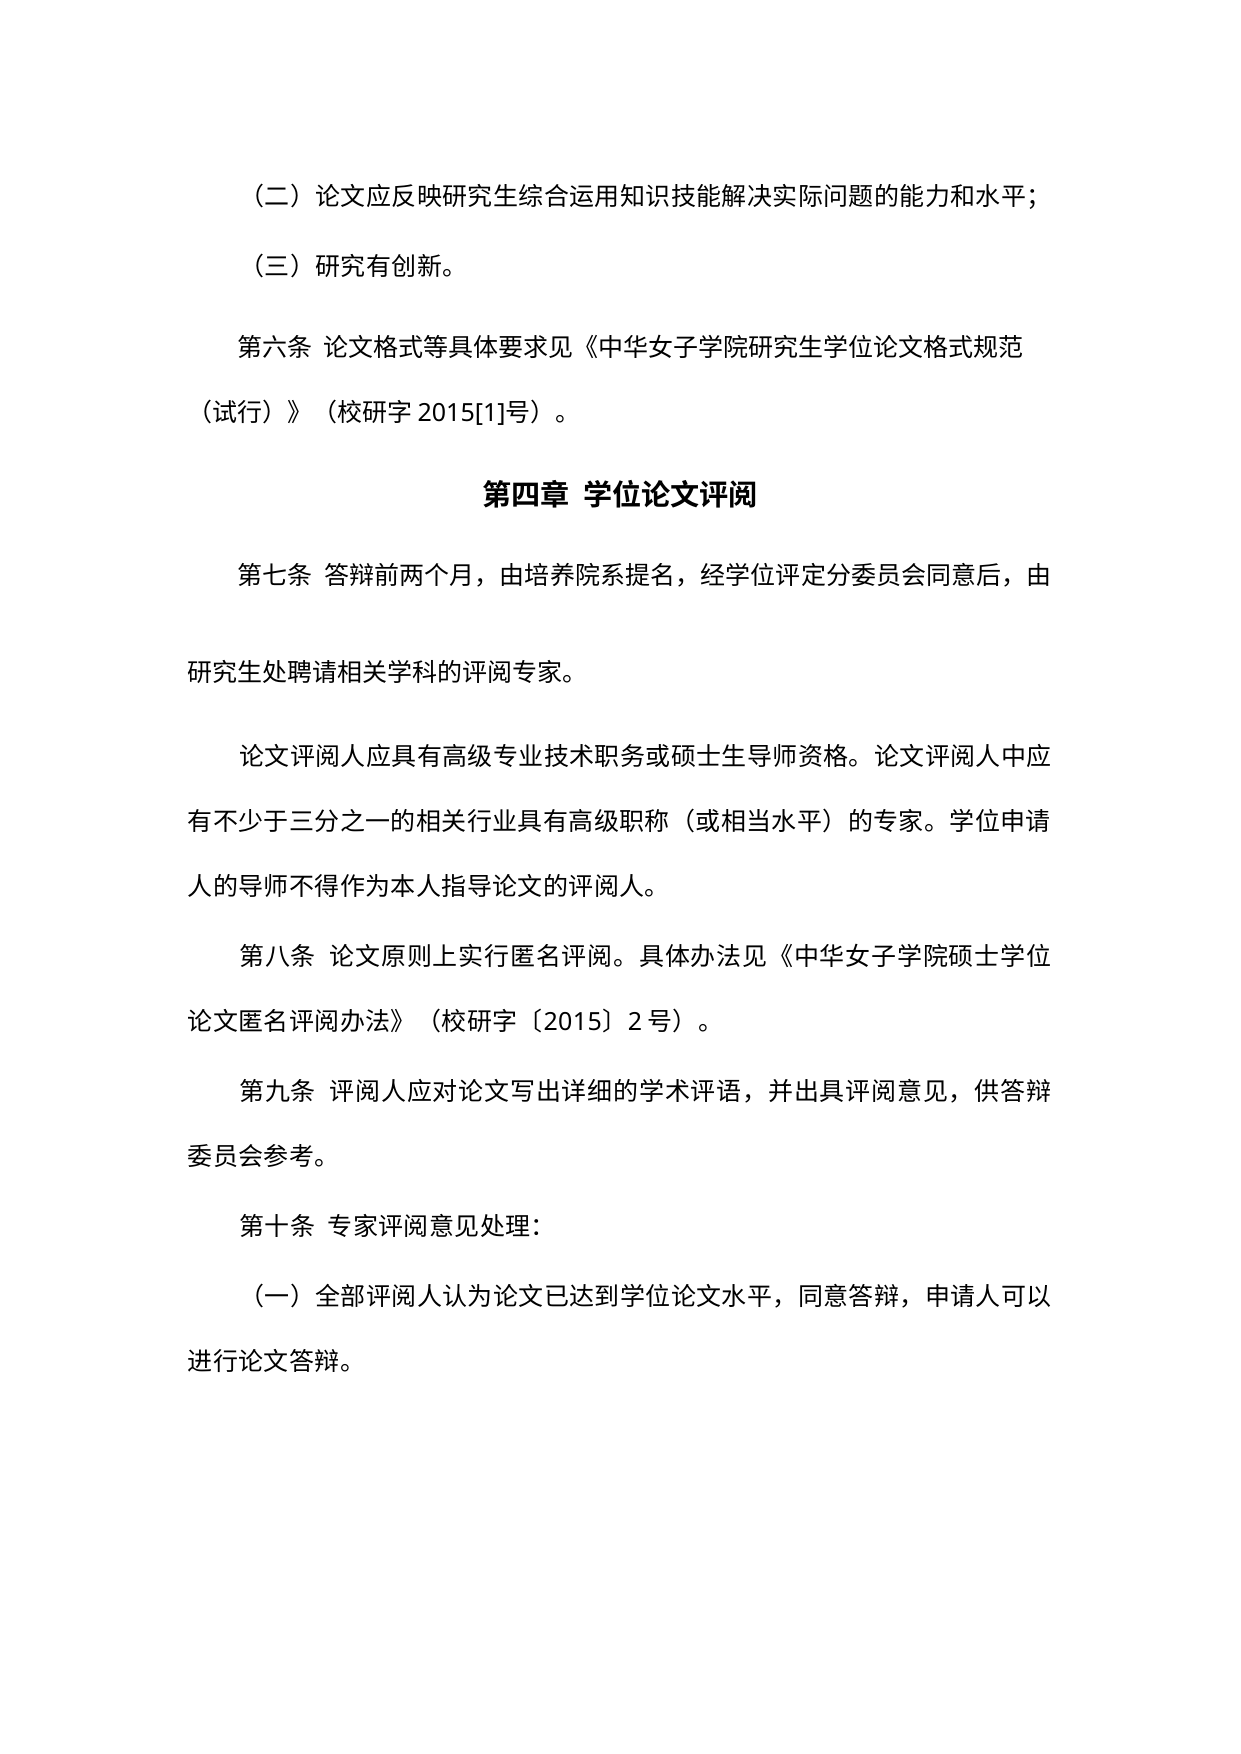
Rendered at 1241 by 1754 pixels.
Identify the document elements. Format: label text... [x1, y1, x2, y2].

text （三）研究有创新。 [187, 232, 1053, 297]
text 第九条 评阅人应对论文写出详细的学术评语，并出具评阅意见，供答辩委员会参考。 [187, 1057, 1053, 1187]
text （二）论文应反映研究生综合运用知识技能解决实际问题的能力和水平； [187, 162, 1053, 227]
text （一）全部评阅人认为论文已达到学位论文水平，同意答辩，申请人可以进行论文答辩。 [187, 1262, 1053, 1392]
text 第七条 答辩前两个月，由培养院系提名，经学位评定分委员会同意后，由研究生处聘请相关学科的评阅专家。 [187, 541, 1053, 703]
text 第十条 专家评阅意见处理： [187, 1192, 1053, 1257]
text 论文评阅人应具有高级专业技术职务或硕士生导师资格。论文评阅人中应有不少于三分之一的相关行业具有高级职称（或相当水平）的专家。学位申请人的导师不得作为本人指导论文的评阅人。 [187, 722, 1053, 917]
text 第六条 论文格式等具体要求见《中华女子学院研究生学位论文格式规范（试行）》（校研字2015[1]号）。 [187, 313, 1053, 443]
text 第八条 论文原则上实行匿名评阅。具体办法见《中华女子学院硕士学位论文匿名评阅办法》（校研字〔2015〕2号）。 [187, 922, 1053, 1052]
text 第四章 学位论文评阅 [187, 460, 1053, 525]
